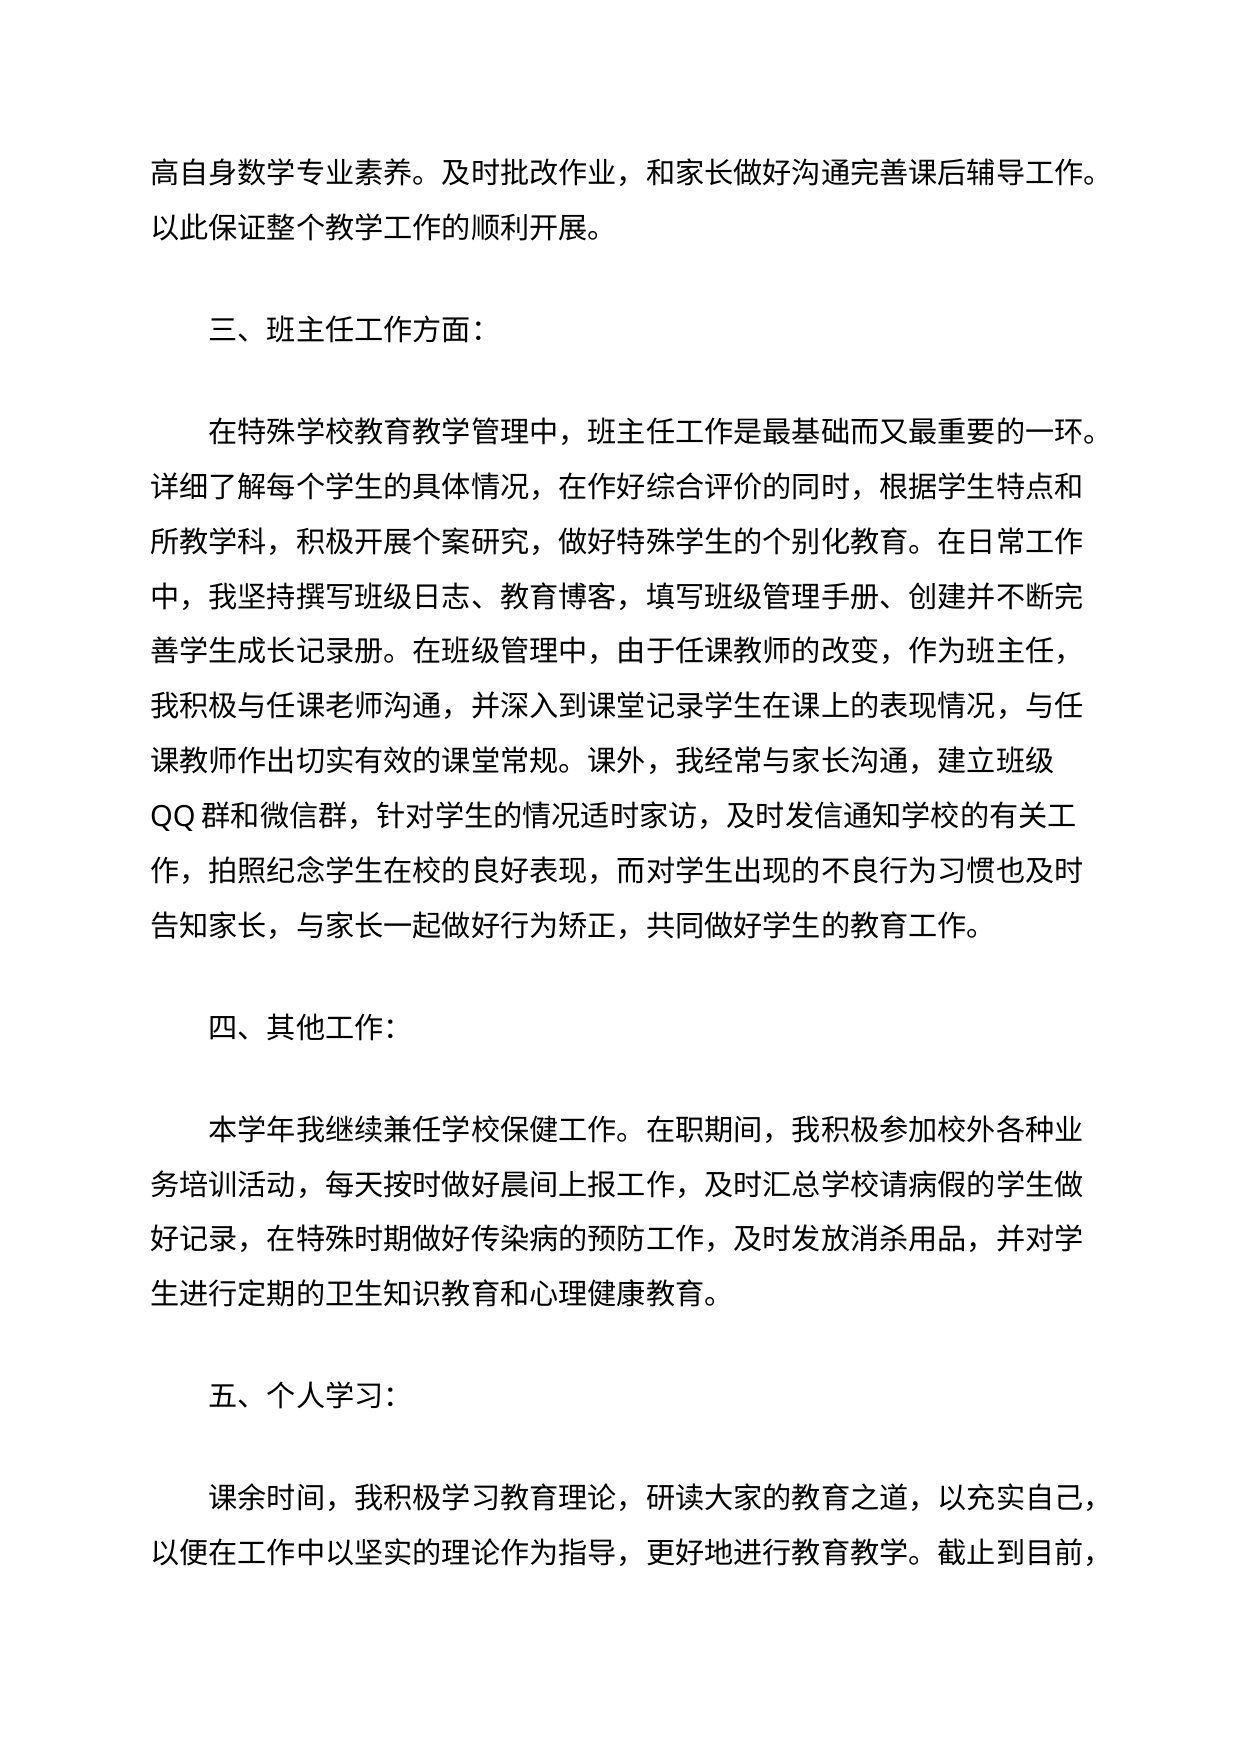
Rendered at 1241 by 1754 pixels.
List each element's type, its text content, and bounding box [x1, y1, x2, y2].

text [150, 150, 1090, 247]
text 本学年我继续兼任学校保健工作。在职期间，我积极参加校外各种业务培训活动，每天按时做好晨间上报工作，及时汇总学校请病假的学生做好记录，在特殊时期做好传染病的预防工作，及时发放消杀用品，并对学生进行定期的卫生知识教育和心理健康教育。 [150, 1106, 1090, 1313]
text 在特殊学校教育教学管理中，班主任工作是最基础而又最重要的一环。详细了解每个学生的具体情况，在作好综合评价的同时，根据学生特点和所教学科，积极开展个案研究，做好特殊学生的个别化教育。在日常工作中，我坚持撰写班级日志、教育博客，填写班级管理手册、创建并不断完善学生成长记录册。在班级管理中，由于任课教师的改变，作为班主任，我积极与任课老师沟通，并深入到课堂记录学生在课上的表现情况，与任课教师作出切实有效的课堂常规。课外，我经常与家长沟通，建立班级QQ群和微信群，针对学生的情况适时家访，及时发信通知学校的有关工作，拍照纪念学生在校的良好表现，而对学生出现的不良行为习惯也及时告知家长，与家长一起做好行为矫正，共同做好学生的教育工作。 [150, 408, 1090, 945]
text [150, 1474, 1090, 1572]
text 四、其他工作： [150, 1004, 1090, 1047]
text 三、班主任工作方面： [150, 307, 1090, 349]
text 五、个人学习： [150, 1373, 1090, 1415]
